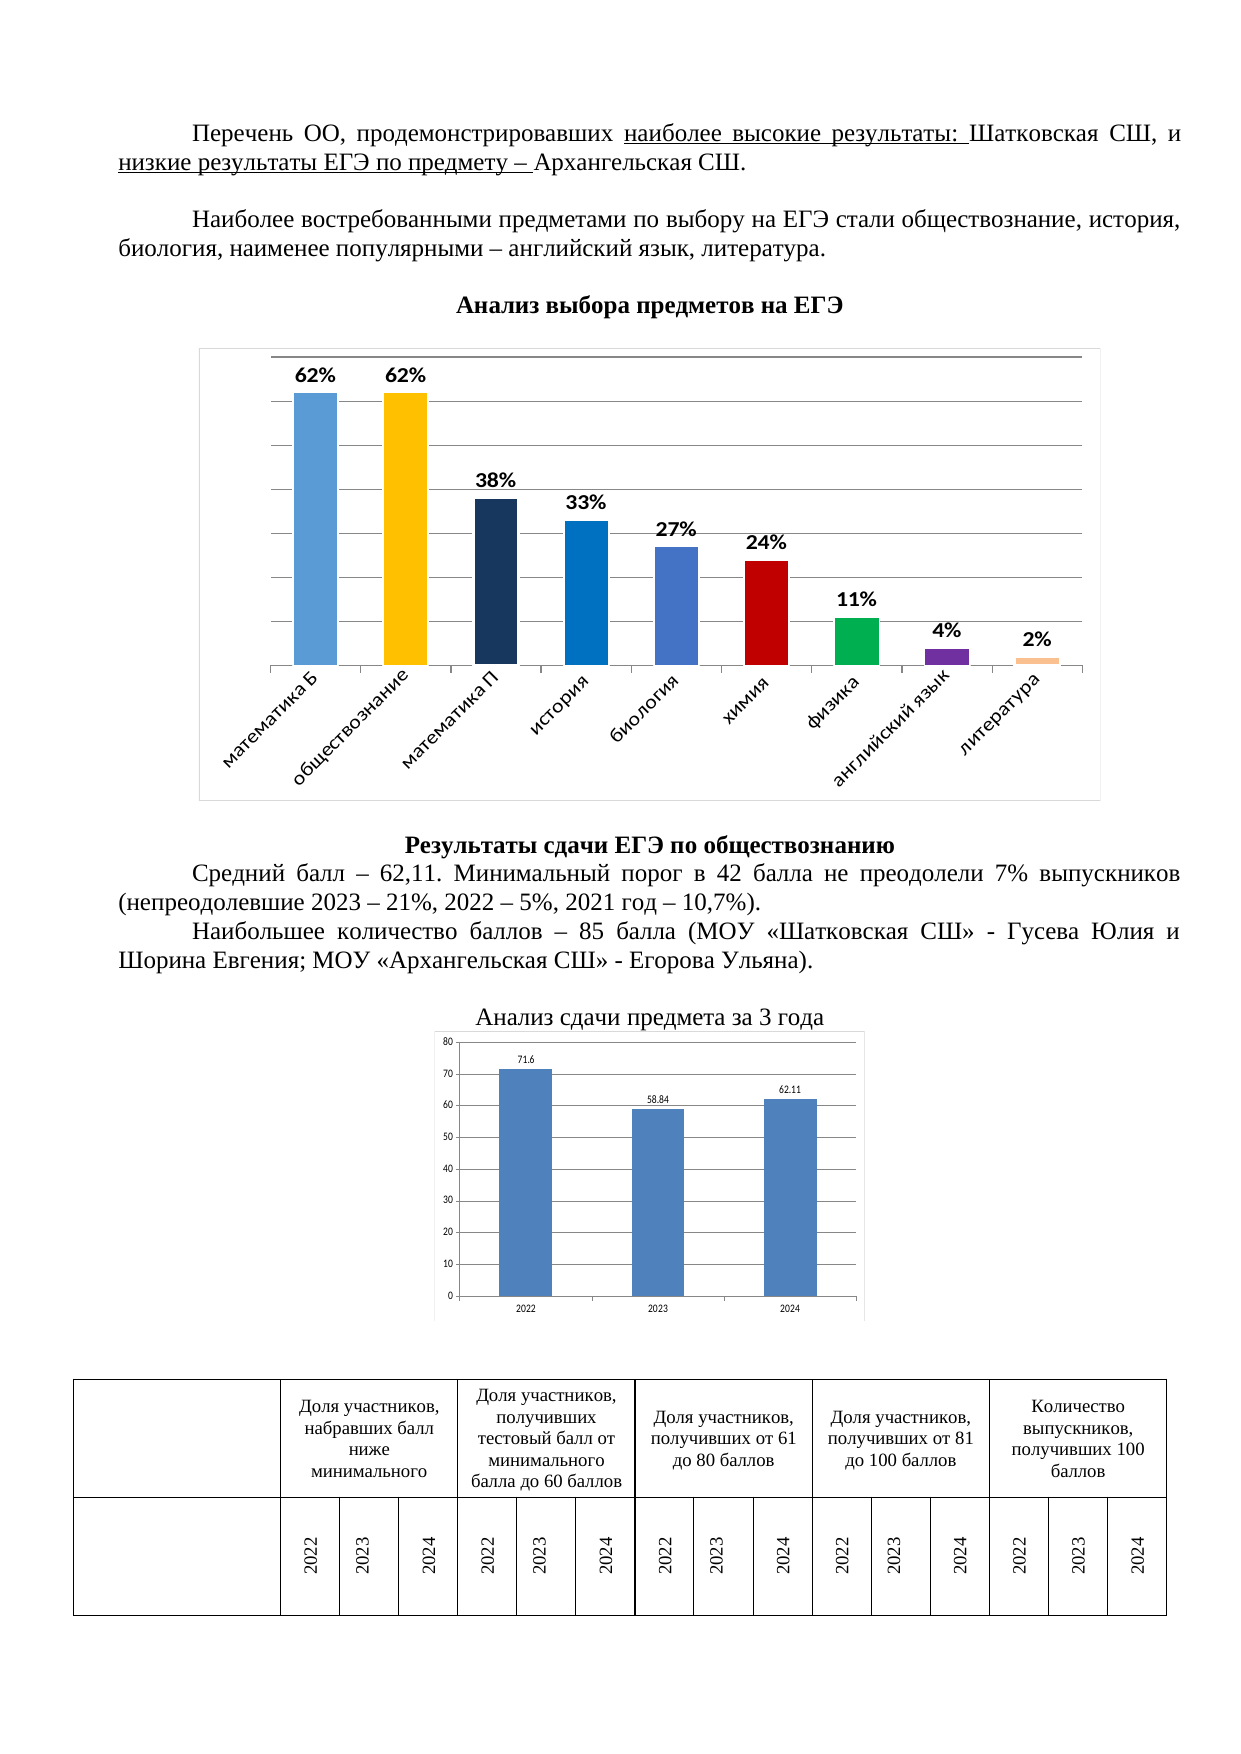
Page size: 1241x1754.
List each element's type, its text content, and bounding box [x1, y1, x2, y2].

table_cell 2024 [399, 1498, 457, 1615]
table_header Доля участников, получивших тестовый балл от минимального балла до 60 баллов [458, 1380, 634, 1497]
table_cell 2024 [1108, 1498, 1166, 1615]
table_cell 2023 [1049, 1498, 1107, 1615]
table_cell 2023 [517, 1498, 575, 1615]
table_cell 2022 [813, 1498, 871, 1615]
table_cell 2024 [576, 1498, 634, 1615]
table_cell 2023 [694, 1498, 753, 1615]
table_header Количество выпускников, получивших 100 баллов [990, 1380, 1166, 1497]
text Перечень ОО, продемонстрировавших наиболее высокие результаты: Шатковская СШ, и низкие результаты ЕГЭ по предмету – Архангельская СШ. [118, 118, 1181, 176]
table_cell 2024 [931, 1498, 989, 1615]
table_cell 2022 [281, 1498, 339, 1615]
table_header Доля участников, получивших от 61 до 80 баллов [636, 1380, 812, 1497]
text Результаты сдачи ЕГЭ по обществознанию [118, 830, 1181, 858]
text Анализ выбора предметов на ЕГЭ [118, 291, 1181, 319]
table_cell [74, 1498, 280, 1615]
text Средний балл – 62,11. Минимальный порог в 42 балла не преодолели 7% выпускников (непреодолевшие 2023 – 21%, 2022 – 5%, 2021 год – 10,7%). [118, 858, 1181, 916]
text Наиболее востребованными предметами по выбору на ЕГЭ стали обществознание, история, биология, наименее популярными – английский язык, литература. [118, 204, 1181, 262]
table_cell 2022 [458, 1498, 516, 1615]
table_header Доля участников, набравших балл ниже минимального [281, 1380, 457, 1497]
table_cell 2023 [340, 1498, 398, 1615]
table_header Доля участников, получивших от 81 до 100 баллов [813, 1380, 989, 1497]
table_cell 2022 [636, 1498, 693, 1615]
table_cell 2023 [872, 1498, 930, 1615]
text Наибольшее количество баллов – 85 балла (МОУ «Шатковская СШ» - Гусева Юлия и Шорина Евгения; МОУ «Архангельская СШ» - Егорова Ульяна). [118, 916, 1181, 973]
table_cell 2022 [990, 1498, 1048, 1615]
text Анализ сдачи предмета за 3 года [118, 1002, 1181, 1031]
table_header [74, 1380, 280, 1497]
table_cell 2024 [754, 1498, 812, 1615]
